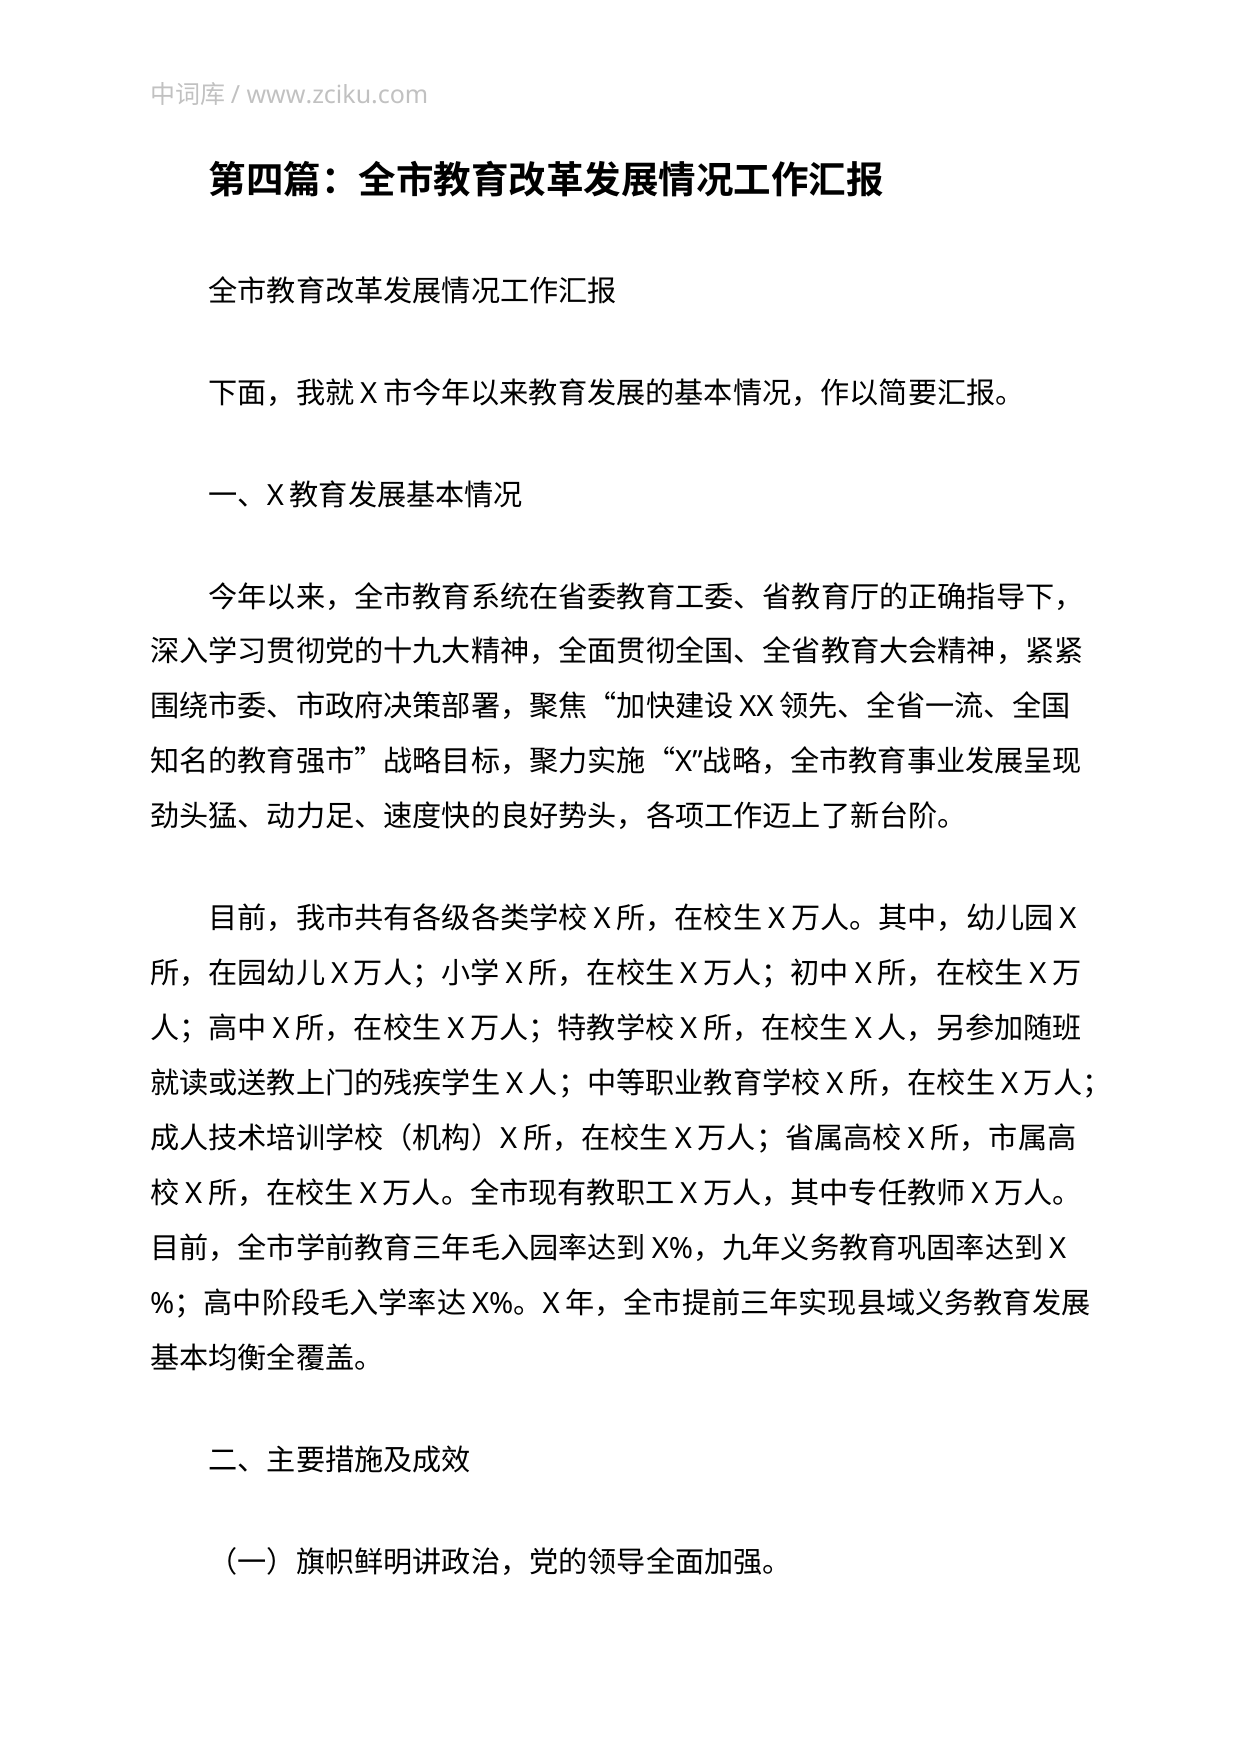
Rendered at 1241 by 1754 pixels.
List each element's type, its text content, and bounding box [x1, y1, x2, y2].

text （一）旗帜鲜明讲政治，党的领导全面加强。 [150, 1538, 1090, 1581]
text 目前，我市共有各级各类学校X所，在校生X万人。其中，幼儿园X所，在园幼儿X万人；小学X所，在校生X万人；初中X所，在校生X万人；高中X所，在校生X万人；特教学校X所，在校生X人，另参加随班就读或送教上门的残疾学生X人；中等职业教育学校X所，在校生X万人；成人技术培训学校（机构）X所，在校生X万人；省属高校X所，市属高校X所，在校生X万人。全市现有教职工X万人，其中专任教师X万人。目前，全市学前教育三年毛入园率达到X%，九年义务教育巩固率达到X%；高中阶段毛入学率达X%。X年，全市提前三年实现县域义务教育发展基本均衡全覆盖。 [150, 895, 1090, 1377]
text 今年以来，全市教育系统在省委教育工委、省教育厅的正确指导下，深入学习贯彻党的十九大精神，全面贯彻全国、全省教育大会精神，紧紧围绕市委、市政府决策部署，聚焦“加快建设XX领先、全省一流、全国知名的教育强市”战略目标，聚力实施“X”战略，全市教育事业发展呈现劲头猛、动力足、速度快的良好势头，各项工作迈上了新台阶。 [150, 573, 1090, 835]
text 全市教育改革发展情况工作汇报 [150, 267, 1090, 310]
text 一、X教育发展基本情况 [150, 471, 1090, 513]
text 第四篇：全市教育改革发展情况工作汇报 [150, 150, 1090, 204]
text 二、主要措施及成效 [150, 1436, 1090, 1479]
text 下面，我就X市今年以来教育发展的基本情况，作以简要汇报。 [150, 369, 1090, 412]
